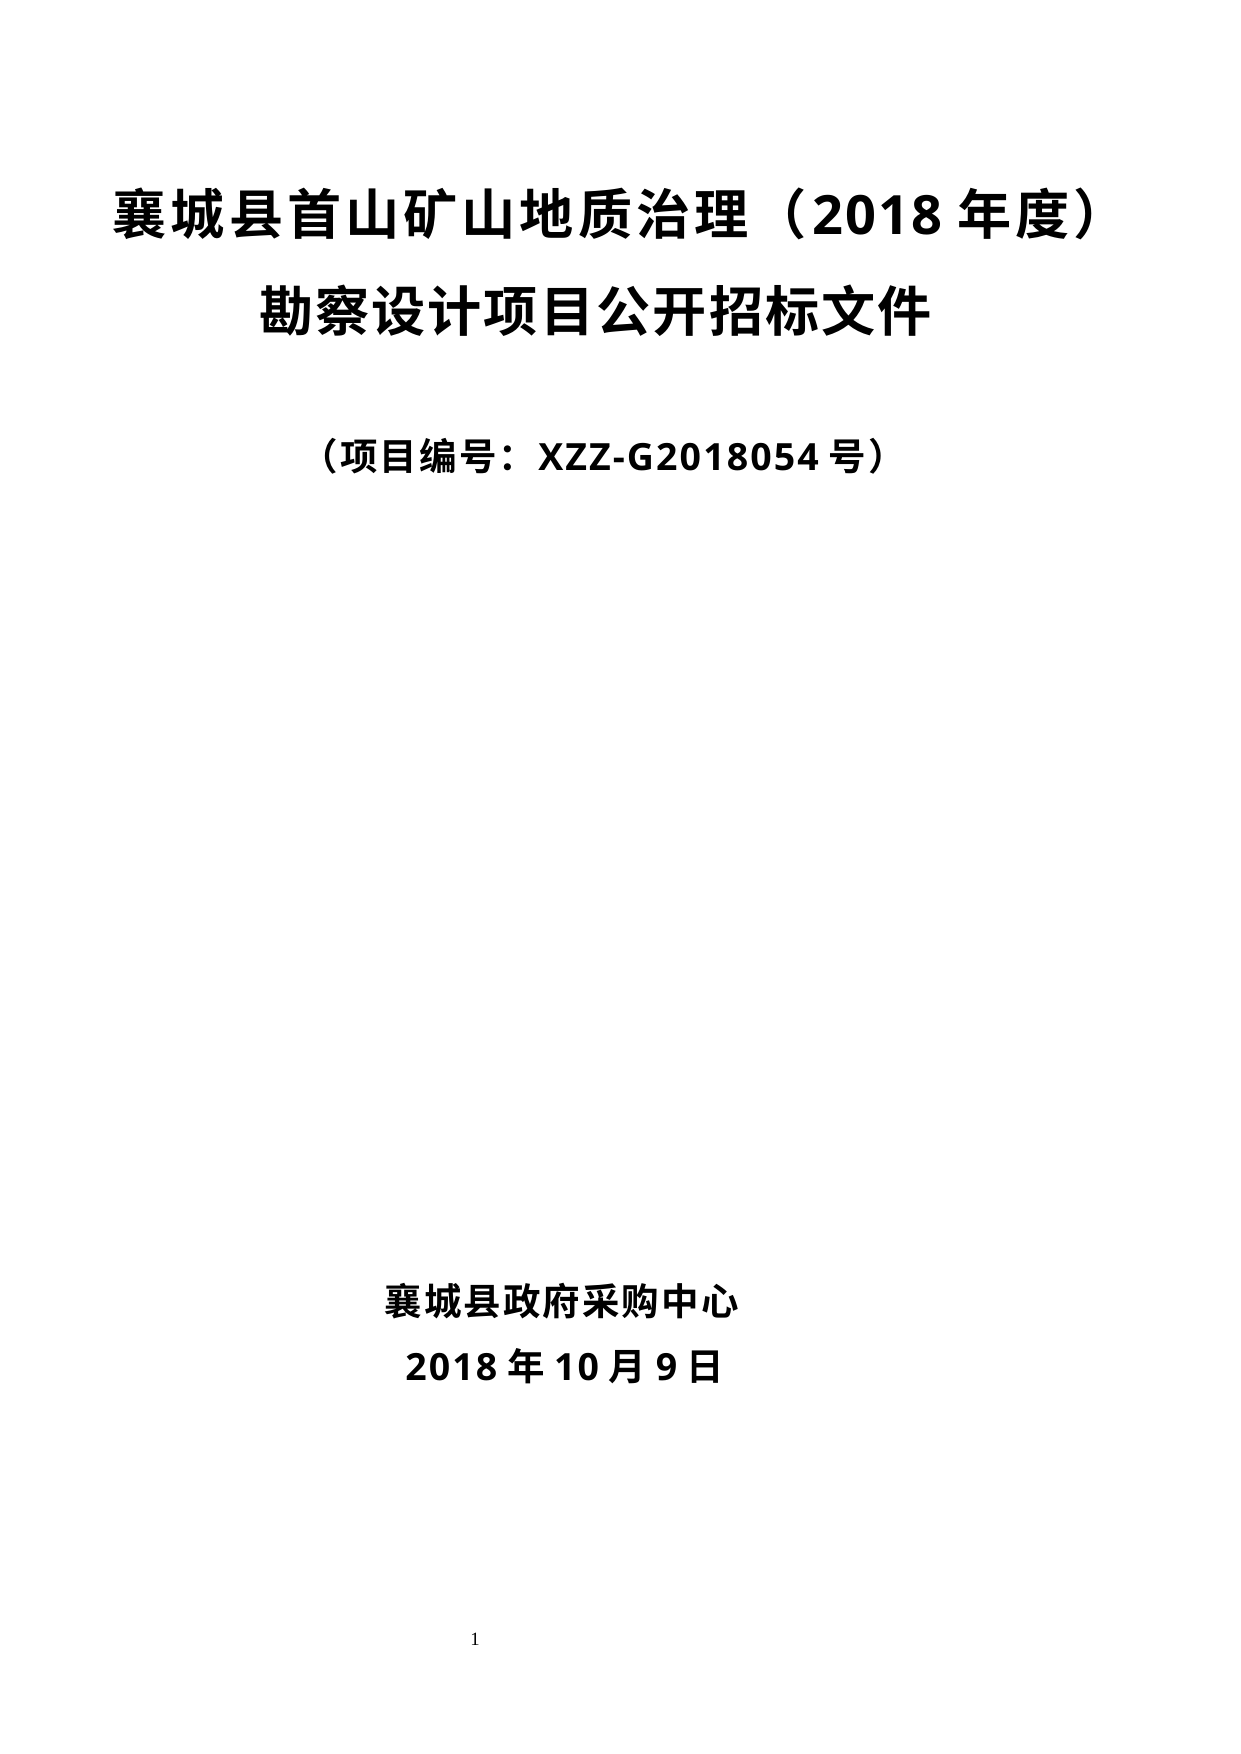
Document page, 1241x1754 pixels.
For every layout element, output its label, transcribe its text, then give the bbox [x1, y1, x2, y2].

text 襄城县首山矿山地质治理（2018年度）勘察设计项目公开招标文件 [112, 162, 1128, 357]
text 襄城县政府采购中心 [112, 1267, 1128, 1332]
text 2018年10月9日 [112, 1332, 1128, 1397]
text （项目编号：XZZ-G2018054号） [112, 422, 1128, 487]
